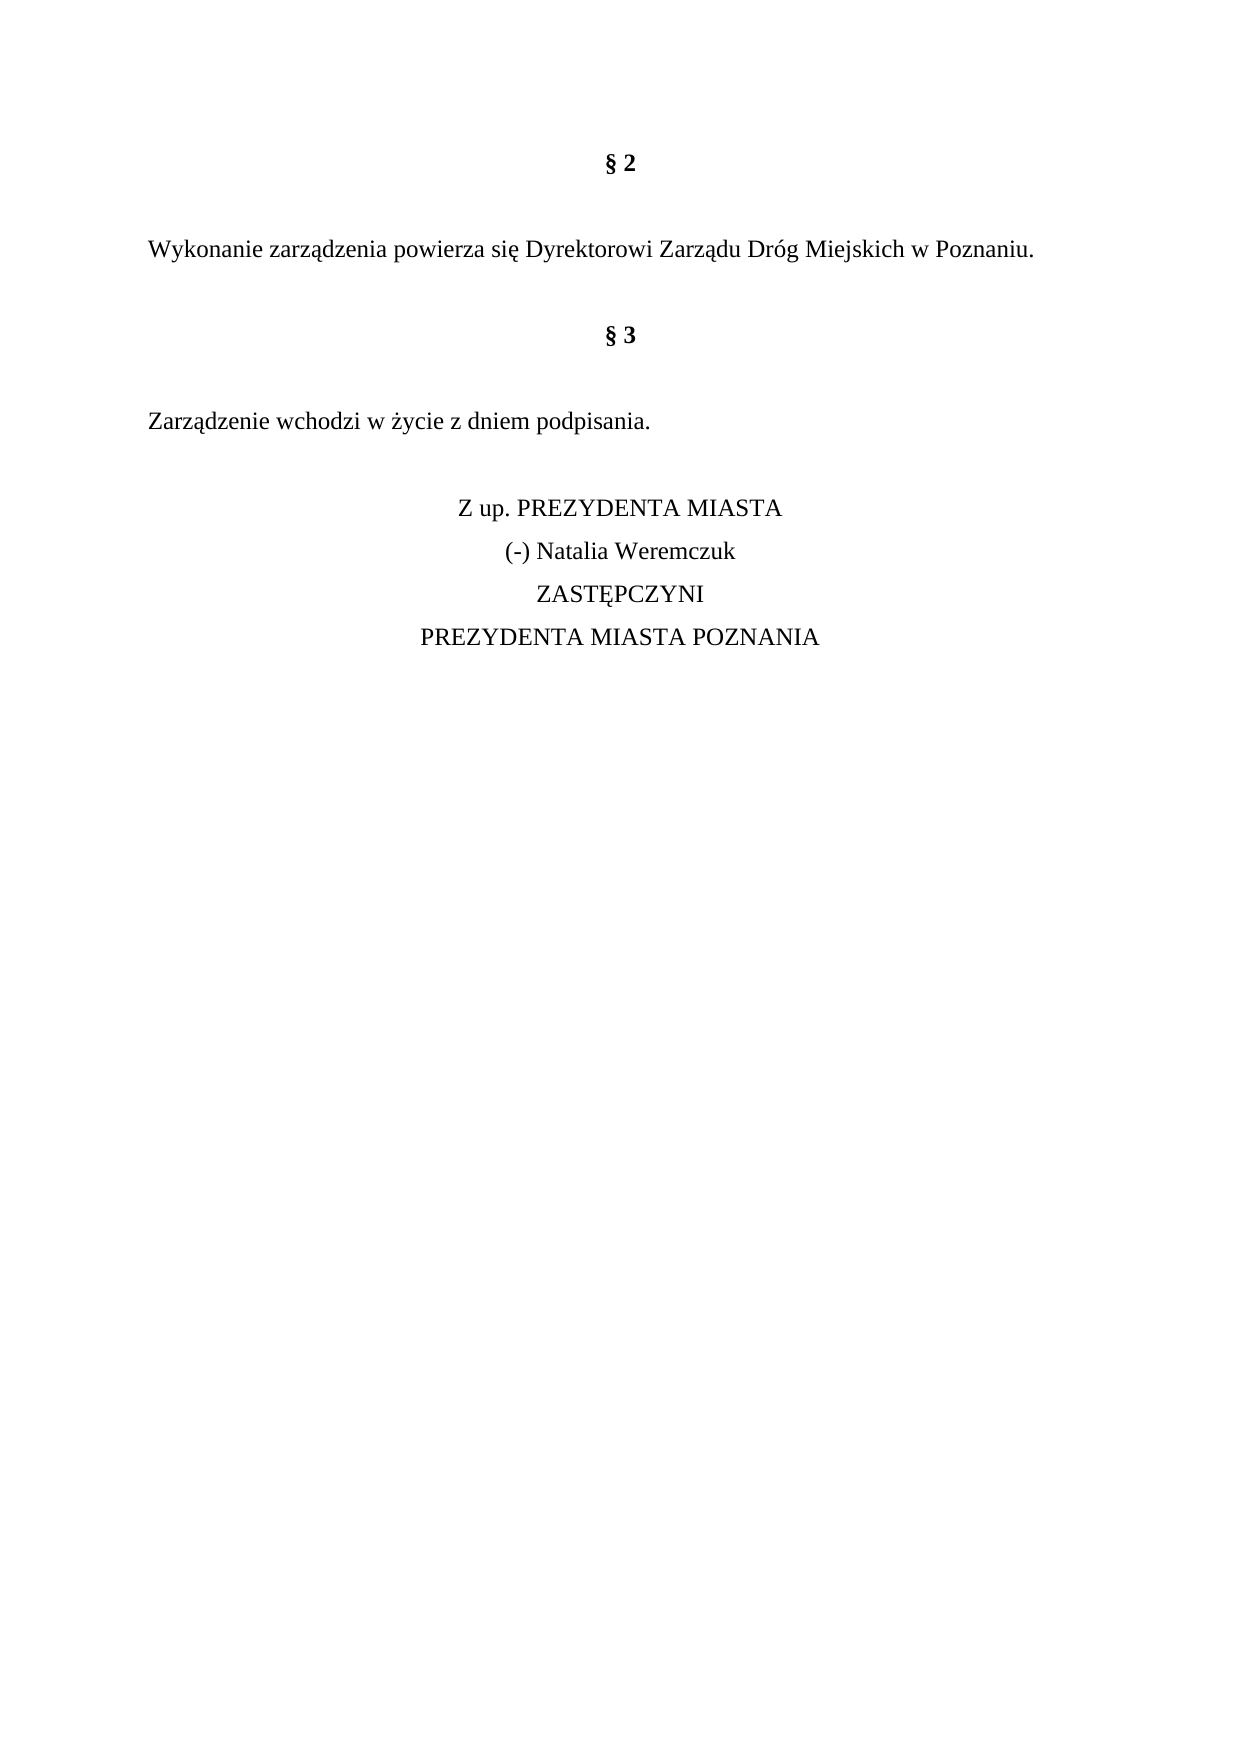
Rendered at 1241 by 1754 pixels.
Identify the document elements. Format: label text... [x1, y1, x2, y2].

text PREZYDENTA MIASTA POZNANIA [148, 622, 1093, 651]
text Zarządzenie wchodzi w życie z dniem podpisania. [148, 406, 1093, 435]
text § 2 [148, 148, 1093, 176]
text Wykonanie zarządzenia powierza się Dyrektorowi Zarządu Dróg Miejskich w Poznaniu. [148, 234, 1093, 263]
text ZASTĘPCZYNI [148, 579, 1093, 608]
text (-) Natalia Weremczuk [148, 536, 1093, 564]
text § 3 [148, 320, 1093, 349]
text Z up. PREZYDENTA MIASTA [148, 493, 1093, 521]
